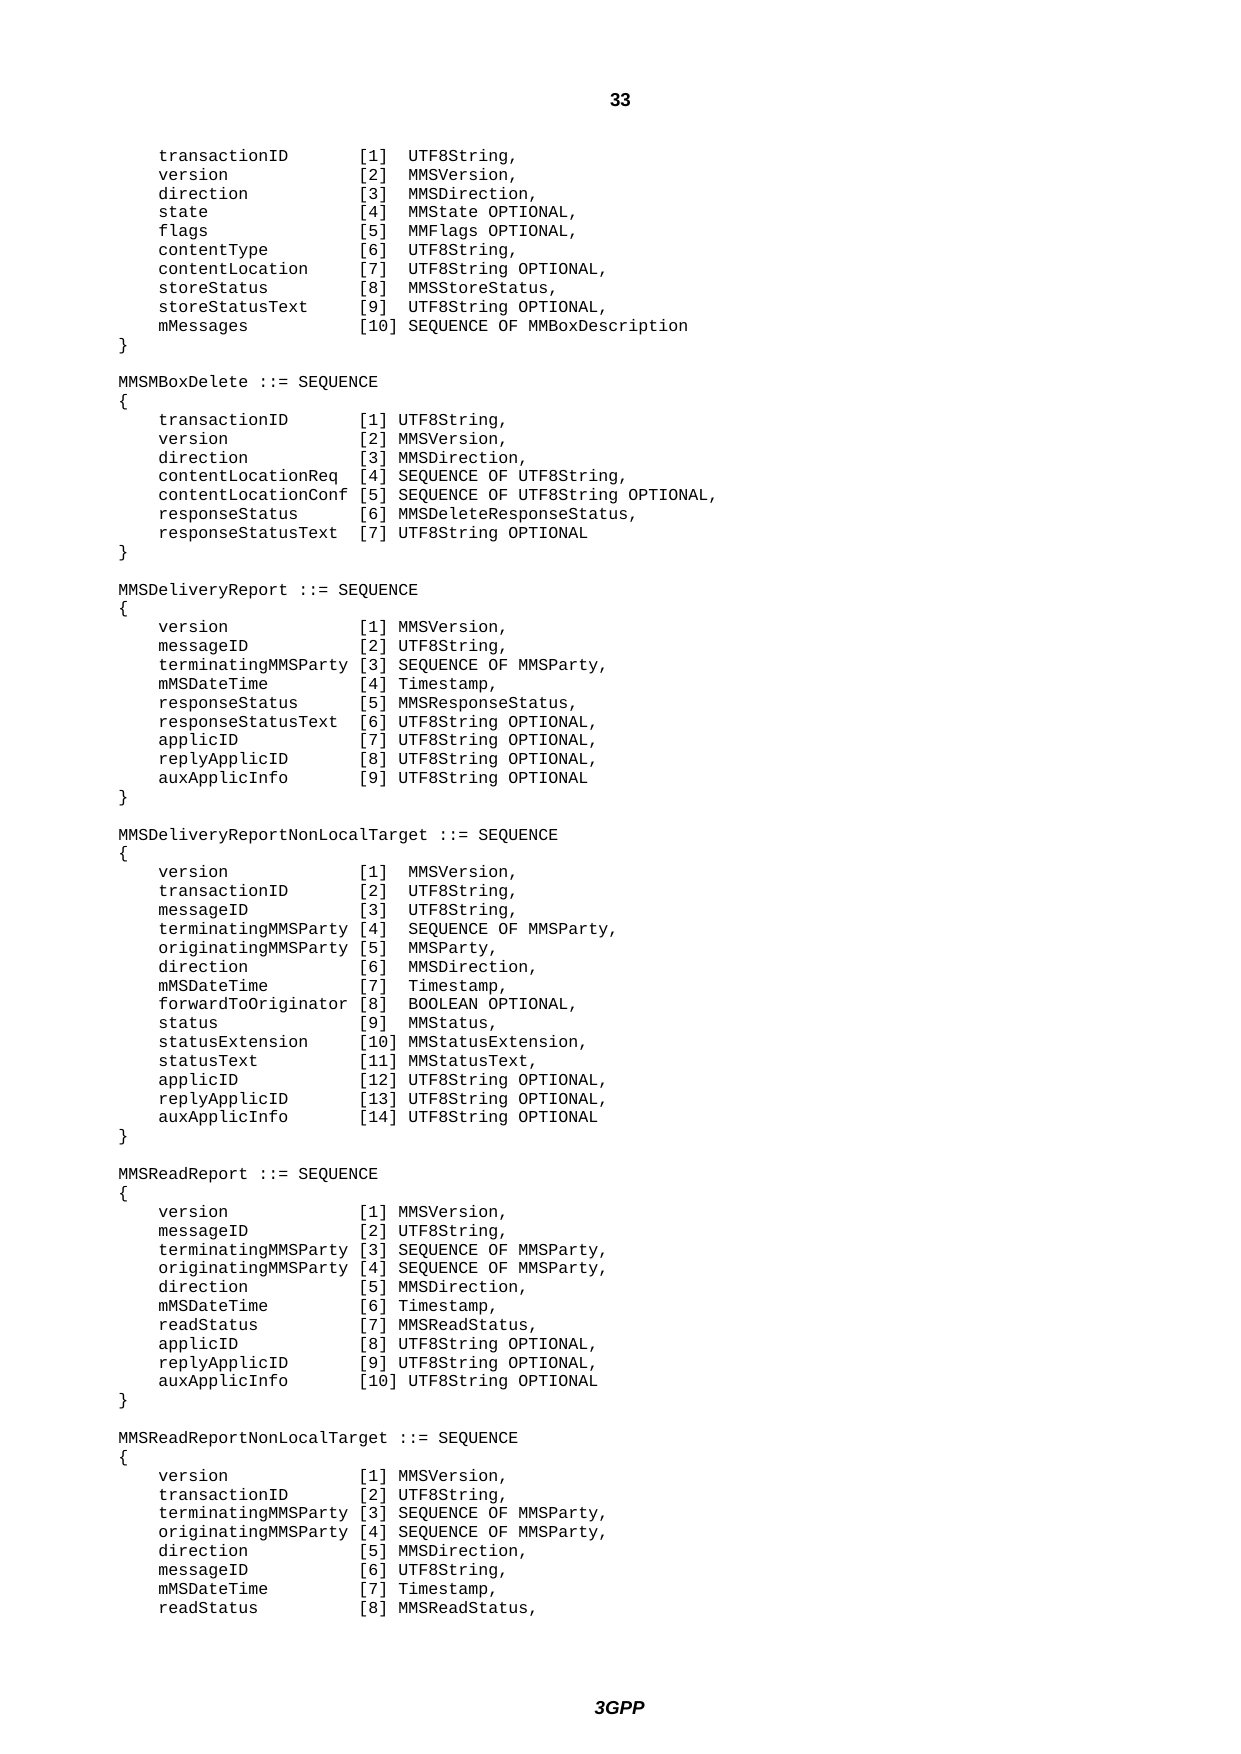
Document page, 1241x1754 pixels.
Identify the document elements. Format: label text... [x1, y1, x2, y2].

text messageID [6] UTF8String, [118, 1562, 1122, 1580]
text version [2] MMSVersion, [118, 166, 1122, 185]
text direction [6] MMSDirection, [118, 958, 1122, 977]
text contentLocationConf [5] SEQUENCE OF UTF8String OPTIONAL, [118, 487, 1122, 506]
text applicID [7] UTF8String OPTIONAL, [118, 732, 1122, 751]
text contentType [6] UTF8String, [118, 242, 1122, 261]
text direction [3] MMSDirection, [118, 449, 1122, 468]
text terminatingMMSParty [3] SEQUENCE OF MMSParty, [118, 657, 1122, 675]
text originatingMMSParty [4] SEQUENCE OF MMSParty, [118, 1260, 1122, 1279]
text replyApplicID [13] UTF8String OPTIONAL, [118, 1090, 1122, 1109]
text contentLocationReq [4] SEQUENCE OF UTF8String, [118, 468, 1122, 487]
text { [118, 1448, 1122, 1467]
text version [2] MMSVersion, [118, 430, 1122, 449]
text forwardToOriginator [8] BOOLEAN OPTIONAL, [118, 996, 1122, 1015]
text { [118, 1184, 1122, 1203]
text replyApplicID [9] UTF8String OPTIONAL, [118, 1354, 1122, 1373]
text } [118, 336, 1122, 355]
text direction [5] MMSDirection, [118, 1279, 1122, 1298]
text { [118, 600, 1122, 619]
text storeStatusText [9] UTF8String OPTIONAL, [118, 298, 1122, 317]
text flags [5] MMFlags OPTIONAL, [118, 223, 1122, 242]
text storeStatus [8] MMSStoreStatus, [118, 279, 1122, 298]
text } [118, 1128, 1122, 1147]
text mMSDateTime [7] Timestamp, [118, 977, 1122, 996]
text terminatingMMSParty [3] SEQUENCE OF MMSParty, [118, 1241, 1122, 1260]
text statusText [11] MMStatusText, [118, 1052, 1122, 1071]
text auxApplicInfo [9] UTF8String OPTIONAL [118, 770, 1122, 788]
text applicID [8] UTF8String OPTIONAL, [118, 1335, 1122, 1354]
text direction [3] MMSDirection, [118, 185, 1122, 204]
text } [118, 543, 1122, 562]
text applicID [12] UTF8String OPTIONAL, [118, 1071, 1122, 1090]
text transactionID [1] UTF8String, [118, 411, 1122, 430]
text transactionID [1] UTF8String, [118, 147, 1122, 166]
text messageID [2] UTF8String, [118, 1222, 1122, 1241]
text readStatus [7] MMSReadStatus, [118, 1316, 1122, 1335]
text responseStatus [6] MMSDeleteResponseStatus, [118, 506, 1122, 524]
text readStatus [8] MMSReadStatus, [118, 1599, 1122, 1618]
text responseStatusText [7] UTF8String OPTIONAL [118, 524, 1122, 543]
text responseStatusText [6] UTF8String OPTIONAL, [118, 713, 1122, 732]
text transactionID [2] UTF8String, [118, 1486, 1122, 1505]
text version [1] MMSVersion, [118, 1467, 1122, 1486]
text replyApplicID [8] UTF8String OPTIONAL, [118, 751, 1122, 770]
text MMSDeliveryReportNonLocalTarget ::= SEQUENCE [118, 826, 1122, 845]
text MMSDeliveryReport ::= SEQUENCE [118, 581, 1122, 600]
text version [1] MMSVersion, [118, 619, 1122, 638]
text version [1] MMSVersion, [118, 864, 1122, 883]
text auxApplicInfo [10] UTF8String OPTIONAL [118, 1373, 1122, 1392]
text version [1] MMSVersion, [118, 1203, 1122, 1222]
text originatingMMSParty [4] SEQUENCE OF MMSParty, [118, 1524, 1122, 1543]
text } [118, 788, 1122, 807]
text responseStatus [5] MMSResponseStatus, [118, 694, 1122, 713]
text mMessages [10] SEQUENCE OF MMBoxDescription [118, 317, 1122, 336]
text terminatingMMSParty [3] SEQUENCE OF MMSParty, [118, 1505, 1122, 1524]
text MMSMBoxDelete ::= SEQUENCE [118, 374, 1122, 393]
text mMSDateTime [7] Timestamp, [118, 1580, 1122, 1599]
text MMSReadReportNonLocalTarget ::= SEQUENCE [118, 1429, 1122, 1448]
text auxApplicInfo [14] UTF8String OPTIONAL [118, 1109, 1122, 1128]
text terminatingMMSParty [4] SEQUENCE OF MMSParty, [118, 921, 1122, 939]
text { [118, 393, 1122, 411]
text messageID [3] UTF8String, [118, 902, 1122, 921]
text statusExtension [10] MMStatusExtension, [118, 1034, 1122, 1052]
text status [9] MMStatus, [118, 1015, 1122, 1034]
text contentLocation [7] UTF8String OPTIONAL, [118, 261, 1122, 279]
text transactionID [2] UTF8String, [118, 883, 1122, 902]
text MMSReadReport ::= SEQUENCE [118, 1166, 1122, 1184]
text direction [5] MMSDirection, [118, 1543, 1122, 1562]
text state [4] MMState OPTIONAL, [118, 204, 1122, 223]
text mMSDateTime [4] Timestamp, [118, 675, 1122, 694]
text originatingMMSParty [5] MMSParty, [118, 939, 1122, 958]
text messageID [2] UTF8String, [118, 638, 1122, 657]
text } [118, 1392, 1122, 1411]
text mMSDateTime [6] Timestamp, [118, 1298, 1122, 1316]
text { [118, 845, 1122, 864]
